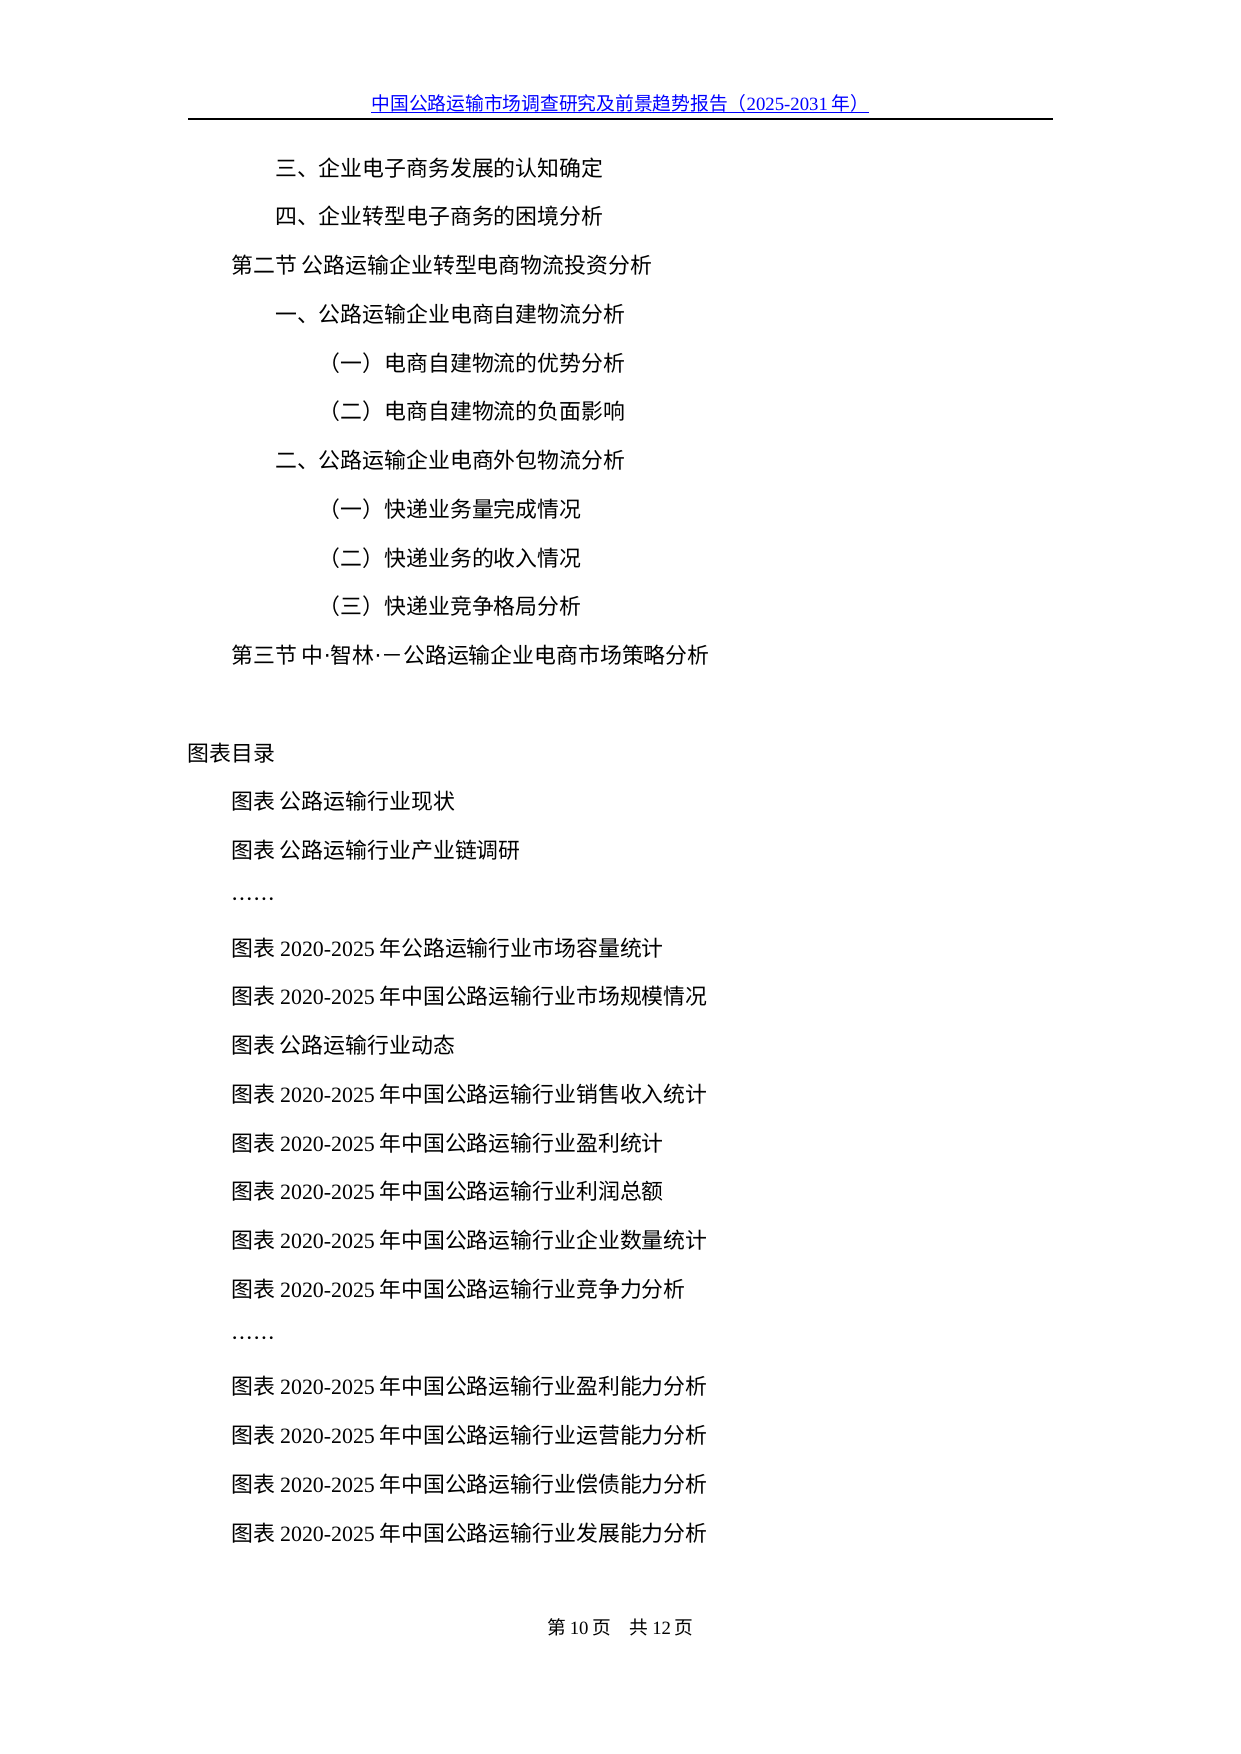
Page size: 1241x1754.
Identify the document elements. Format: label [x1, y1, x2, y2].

text [187, 150, 1053, 1548]
